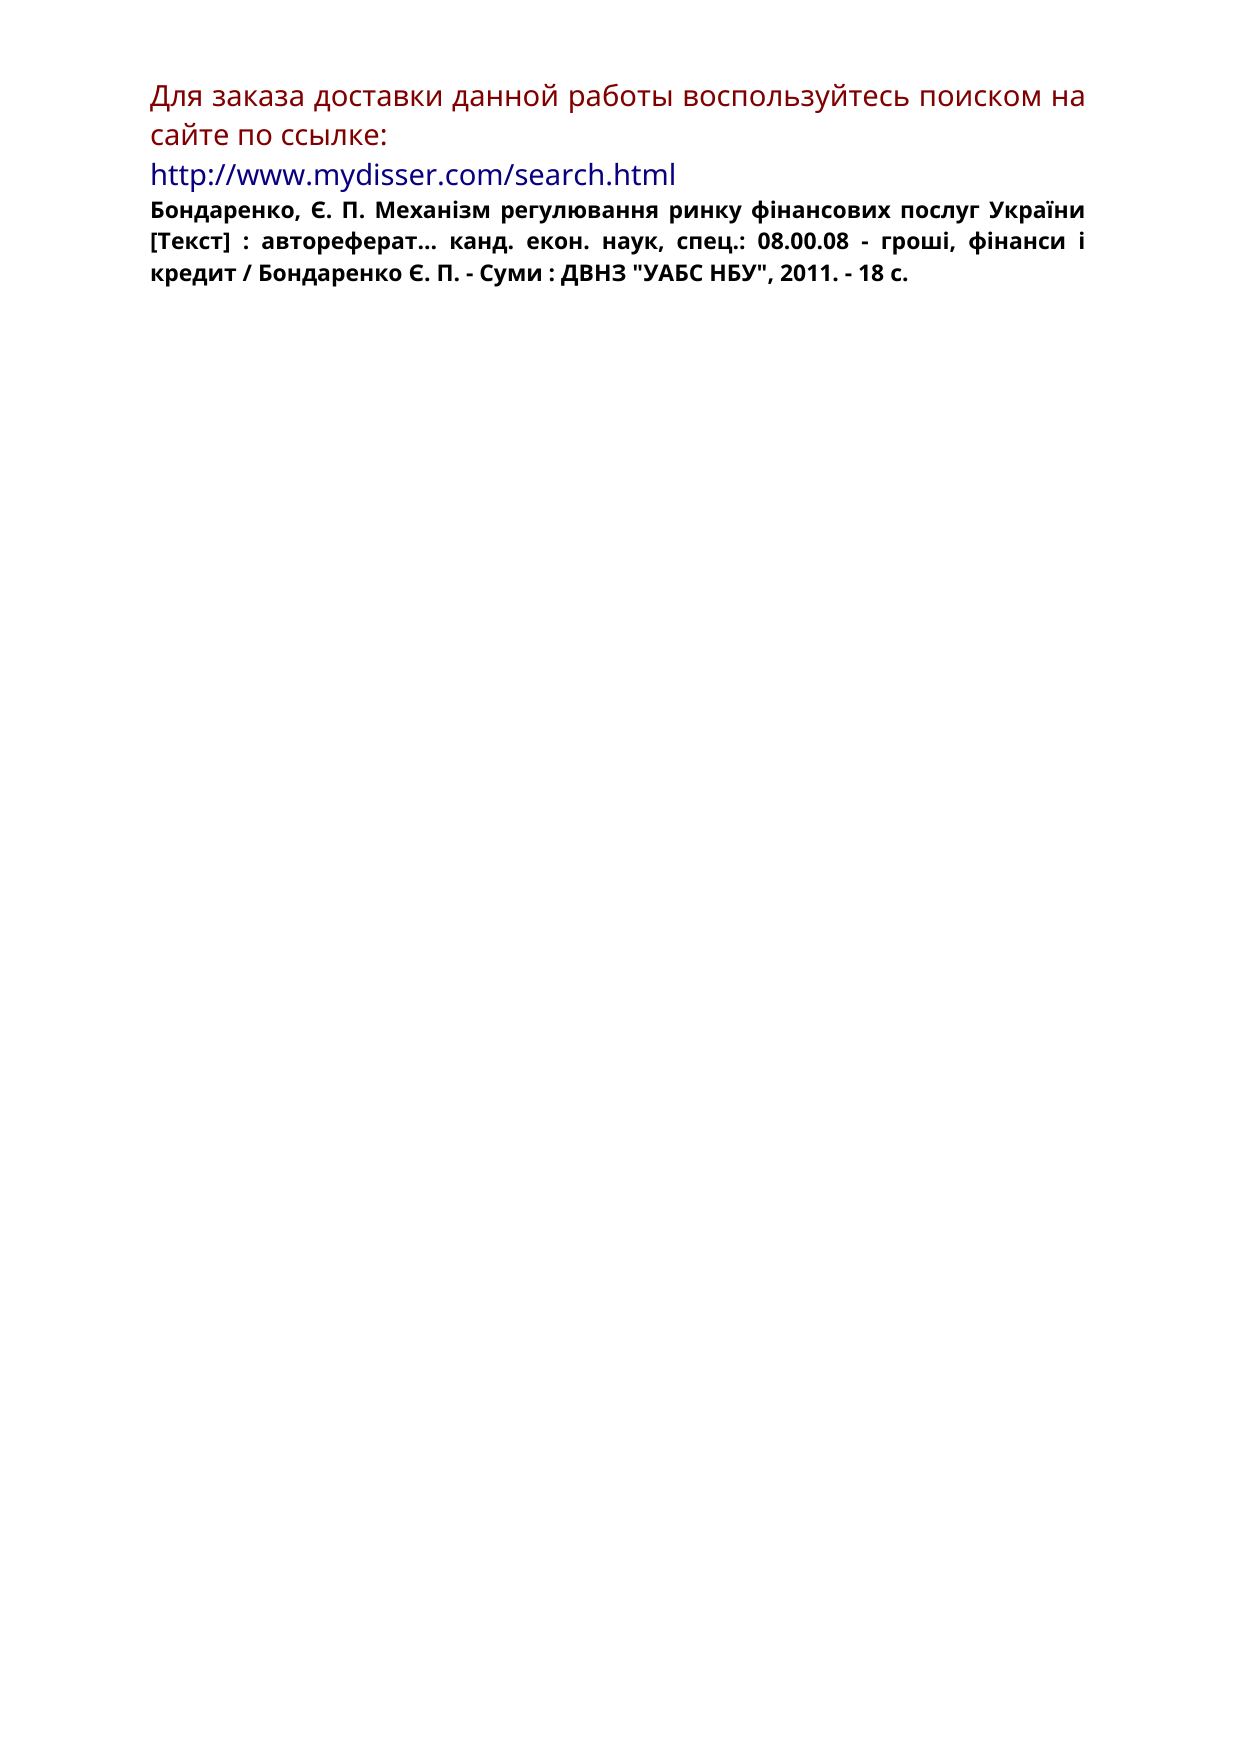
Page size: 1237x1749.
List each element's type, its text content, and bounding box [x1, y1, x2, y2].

text Бондаренко, Є. П. Механізм регулювання ринку фінансових послуг України [Текст] : автореферат... канд. екон. наук, спец.: 08.00.08 - гроші, фінанси і кредит / Бондаренко Є. П. - Суми : ДВНЗ "УАБС НБУ", 2011. - 18 с. [150, 194, 1086, 288]
